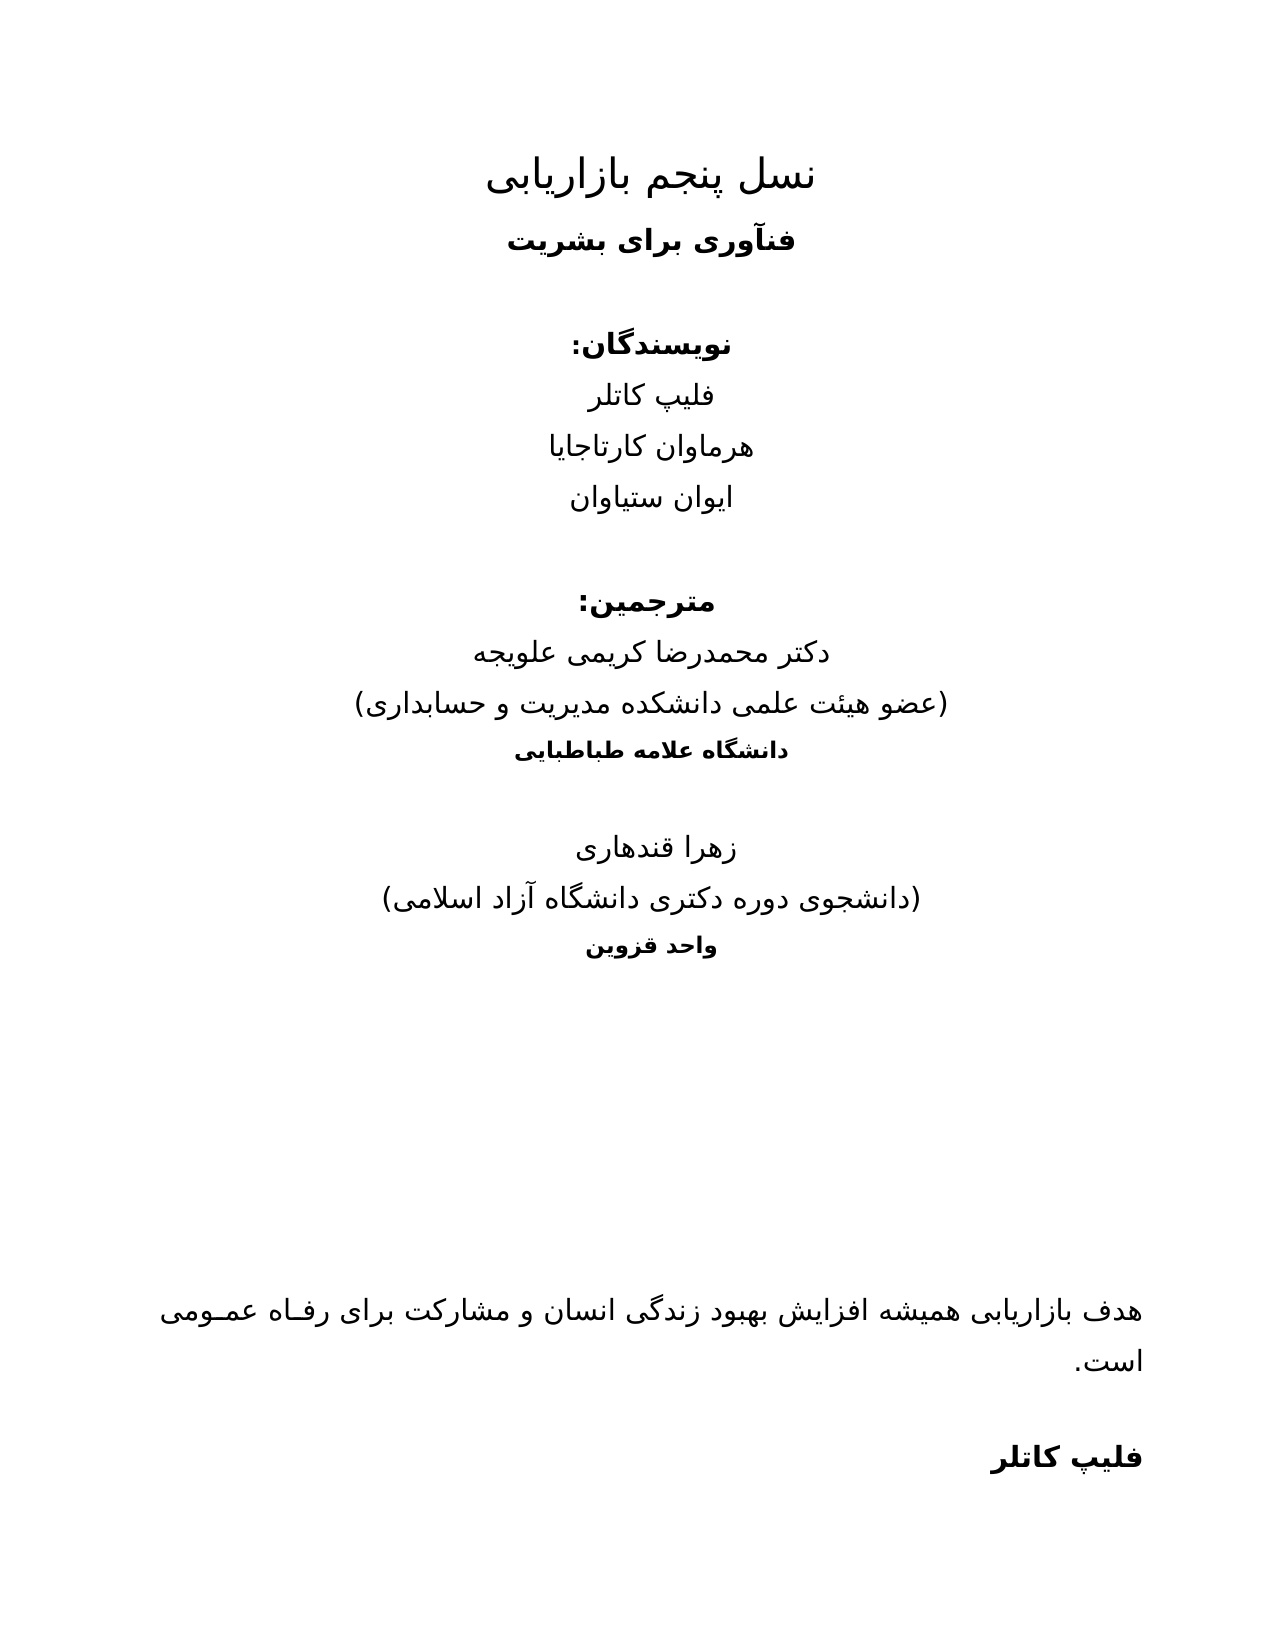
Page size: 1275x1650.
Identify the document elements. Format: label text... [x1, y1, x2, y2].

text (دانشجوی دوره دکتری دانشگاه آزاد اسلامی) [159, 882, 1144, 916]
text (عضو هیئت علمی دانشکده مدیریت و حسابداری) [159, 686, 1144, 720]
text دکتر محمدرضا کریمی علویجه [159, 635, 1144, 669]
text واحد قزوین [159, 932, 1144, 959]
text هرماوان کارتاجایا [159, 429, 1144, 463]
text زهرا قندهاری [159, 831, 1144, 864]
text هدف بازاریابی همیشه افزایش بهبود زندگی انسان و مشارکت برای رفاه عمومی است. [159, 1293, 1144, 1378]
text نسل پنجم بازاریابی [159, 150, 1144, 198]
text فلیپ کاتلر [159, 1395, 1144, 1474]
text نویسندگان: [159, 327, 1144, 361]
text مترجمین: [159, 584, 1144, 618]
text ایوان ستیاوان [159, 480, 1144, 514]
text دانشگاه علامه طباطبایی [159, 737, 1144, 764]
text فلیپ کاتلر [159, 378, 1144, 412]
text فنآوری برای بشریت [159, 223, 1144, 257]
